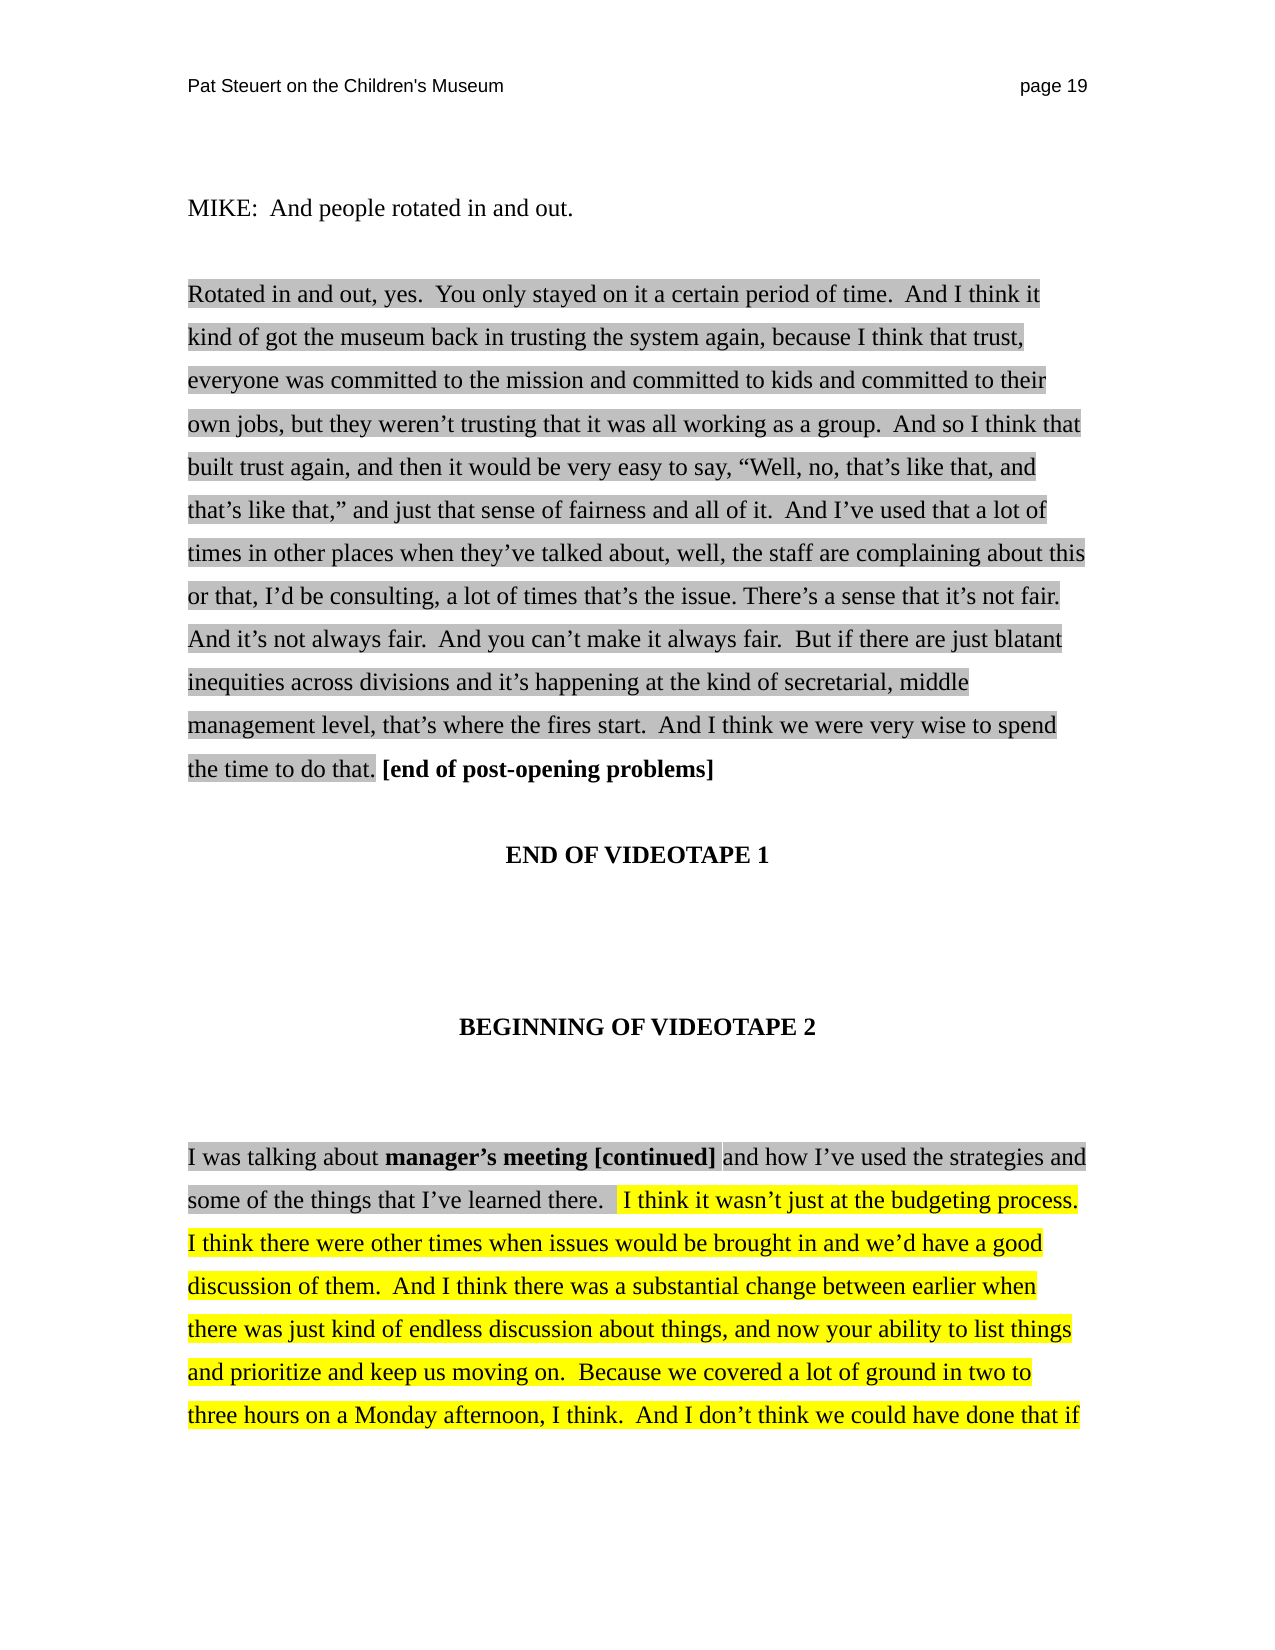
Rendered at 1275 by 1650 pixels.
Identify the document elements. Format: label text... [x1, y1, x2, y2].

text MIKE: And people rotated in and out. [187, 193, 1087, 222]
text END OF VIDEOTAPE 1 [187, 840, 1087, 869]
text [187, 1142, 1087, 1429]
text Rotated in and out, yes. You only stayed on it a certain period of time. And I think it kind of got the museum back in trusting the system again, because I think that trust, everyone was committed to the mission and committed to kids and committed to their own jobs, but they weren’t trusting that it was all working as a group. And so I think that built trust again, and then it would be very easy to say, “Well, no, that’s like that, and that’s like that,” and just that sense of fairness and all of it. And I’ve used that a lot of times in other places when they’ve talked about, well, the staff are complaining about this or that, I’d be consulting, a lot of times that’s the issue. There’s a sense that it’s not fair. And it’s not always fair. And you can’t make it always fair. But if there are just blatant inequities across divisions and it’s happening at the kind of secretarial, middle management level, that’s where the fires start. And I think we were very wise to spend the time to do that. [end of post-opening problems] [187, 279, 1087, 782]
text BEGINNING OF VIDEOTAPE 2 [187, 1012, 1087, 1041]
